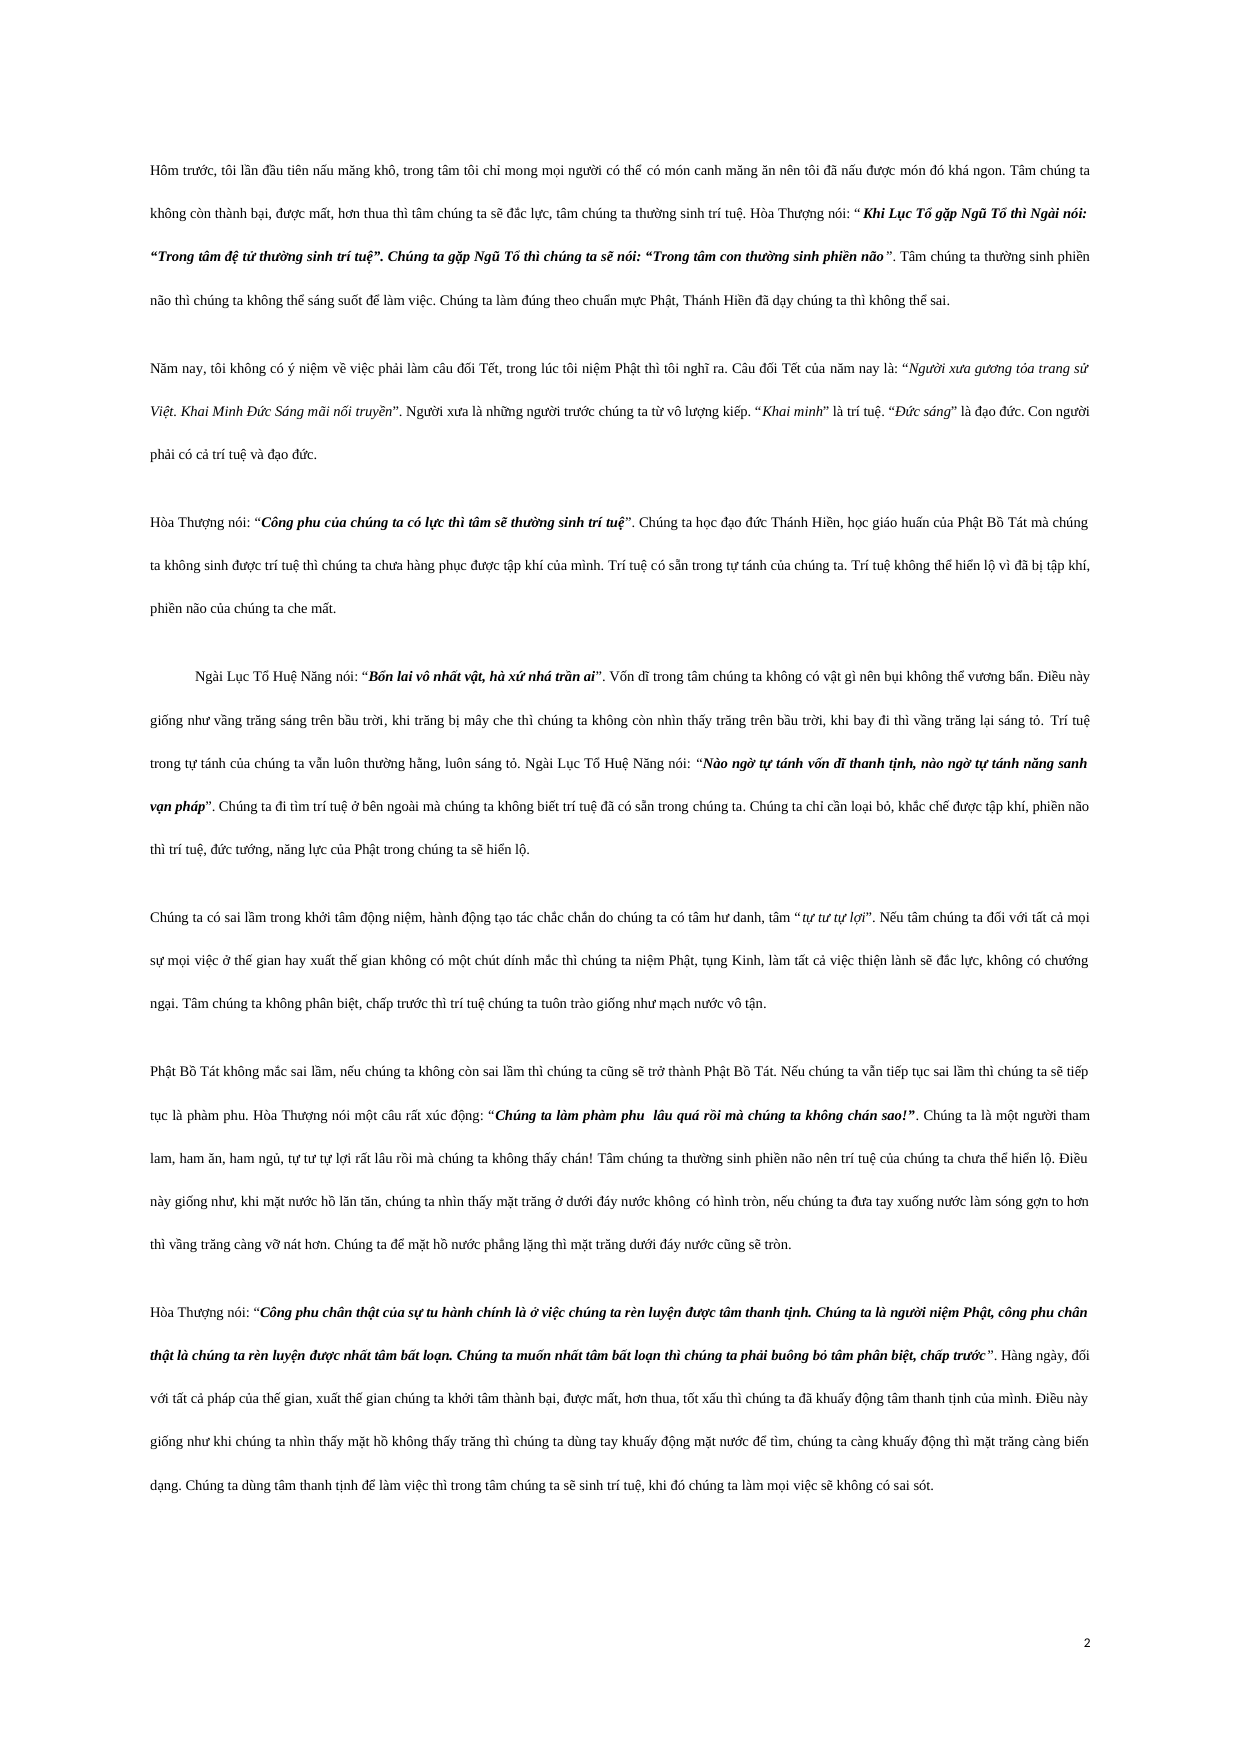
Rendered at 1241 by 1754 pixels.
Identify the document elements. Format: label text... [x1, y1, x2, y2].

text Hôm trước, tôi lần đầu tiên nấu măng khô, trong tâm tôi chỉ mong mọi người có thể có món canh măng ăn nên tôi đã nấu được món đó khá ngon. Tâm chúng ta không còn thành bại, được mất, hơn thua thì tâm chúng ta sẽ đắc lực, tâm chúng ta thường sinh trí tuệ. Hòa Thượng nói: “Khi Lục Tổ gặp Ngũ Tổ thì Ngài nói: “Trong tâm đệ tử thường sinh trí tuệ”. Chúng ta gặp Ngũ Tổ thì chúng ta sẽ nói: “Trong tâm con thường sinh phiền não”. Tâm chúng ta thường sinh phiền não thì chúng ta không thể sáng suốt để làm việc. Chúng ta làm đúng theo chuẩn mực Phật, Thánh Hiền đã dạy chúng ta thì không thể sai. [150, 150, 1090, 308]
text Năm nay, tôi không có ý niệm về việc phải làm câu đối Tết, trong lúc tôi niệm Phật thì tôi nghĩ ra. Câu đối Tết của năm nay là: “Người xưa gương tỏa trang sử Việt. Khai Minh Đức Sáng mãi nối truyền”. Người xưa là những người trước chúng ta từ vô lượng kiếp. “Khai minh” là trí tuệ. “Đức sáng” là đạo đức. Con người phải có cả trí tuệ và đạo đức. [150, 347, 1090, 462]
text Chúng ta có sai lầm trong khởi tâm động niệm, hành động tạo tác chắc chắn do chúng ta có tâm hư danh, tâm “tự tư tự lợi”. Nếu tâm chúng ta đối với tất cả mọi sự mọi việc ở thế gian hay xuất thế gian không có một chút dính mắc thì chúng ta niệm Phật, tụng Kinh, làm tất cả việc thiện lành sẽ đắc lực, không có chướng ngại. Tâm chúng ta không phân biệt, chấp trước thì trí tuệ chúng ta tuôn trào giống như mạch nước vô tận. [150, 897, 1090, 1012]
text Phật Bồ Tát không mắc sai lầm, nếu chúng ta không còn sai lầm thì chúng ta cũng sẽ trở thành Phật Bồ Tát. Nếu chúng ta vẫn tiếp tục sai lầm thì chúng ta sẽ tiếp tục là phàm phu. Hòa Thượng nói một câu rất xúc động: “Chúng ta làm phàm phu lâu quá rồi mà chúng ta không chán sao!”. Chúng ta là một người tham lam, ham ăn, ham ngủ, tự tư tự lợi rất lâu rồi mà chúng ta không thấy chán! Tâm chúng ta thường sinh phiền não nên trí tuệ của chúng ta chưa thể hiển lộ. Điều này giống như, khi mặt nước hồ lăn tăn, chúng ta nhìn thấy mặt trăng ở dưới đáy nước không có hình tròn, nếu chúng ta đưa tay xuống nước làm sóng gợn to hơn thì vầng trăng càng vỡ nát hơn. Chúng ta để mặt hồ nước phẳng lặng thì mặt trăng dưới đáy nước cũng sẽ tròn. [150, 1051, 1090, 1252]
text Ngài Lục Tổ Huệ Năng nói: “Bổn lai vô nhất vật, hà xứ nhá trần ai”. Vốn dĩ trong tâm chúng ta không có vật gì nên bụi không thể vương bẩn. Điều này giống như vầng trăng sáng trên bầu trời, khi trăng bị mây che thì chúng ta không còn nhìn thấy trăng trên bầu trời, khi bay đi thì vầng trăng lại sáng tỏ. Trí tuệ trong tự tánh của chúng ta vẫn luôn thường hằng, luôn sáng tỏ. Ngài Lục Tổ Huệ Năng nói: “Nào ngờ tự tánh vốn dĩ thanh tịnh, nào ngờ tự tánh năng sanh vạn pháp”. Chúng ta đi tìm trí tuệ ở bên ngoài mà chúng ta không biết trí tuệ đã có sẵn trong chúng ta. Chúng ta chỉ cần loại bỏ, khắc chế được tập khí, phiền não thì trí tuệ, đức tướng, năng lực của Phật trong chúng ta sẽ hiển lộ. [150, 656, 1090, 857]
text Hòa Thượng nói: “Công phu của chúng ta có lực thì tâm sẽ thường sinh trí tuệ”. Chúng ta học đạo đức Thánh Hiền, học giáo huấn của Phật Bồ Tát mà chúng ta không sinh được trí tuệ thì chúng ta chưa hàng phục được tập khí của mình. Trí tuệ có sẵn trong tự tánh của chúng ta. Trí tuệ không thể hiển lộ vì đã bị tập khí, phiền não của chúng ta che mất. [150, 502, 1090, 617]
text Hòa Thượng nói: “Công phu chân thật của sự tu hành chính là ở việc chúng ta rèn luyện được tâm thanh tịnh. Chúng ta là người niệm Phật, công phu chân thật là chúng ta rèn luyện được nhất tâm bất loạn. Chúng ta muốn nhất tâm bất loạn thì chúng ta phải buông bỏ tâm phân biệt, chấp trước”. Hàng ngày, đối với tất cả pháp của thế gian, xuất thế gian chúng ta khởi tâm thành bại, được mất, hơn thua, tốt xấu thì chúng ta đã khuấy động tâm thanh tịnh của mình. Điều này giống như khi chúng ta nhìn thấy mặt hồ không thấy trăng thì chúng ta dùng tay khuấy động mặt nước để tìm, chúng ta càng khuấy động thì mặt trăng càng biến dạng. Chúng ta dùng tâm thanh tịnh để làm việc thì trong tâm chúng ta sẽ sinh trí tuệ, khi đó chúng ta làm mọi việc sẽ không có sai sót. [150, 1292, 1090, 1493]
